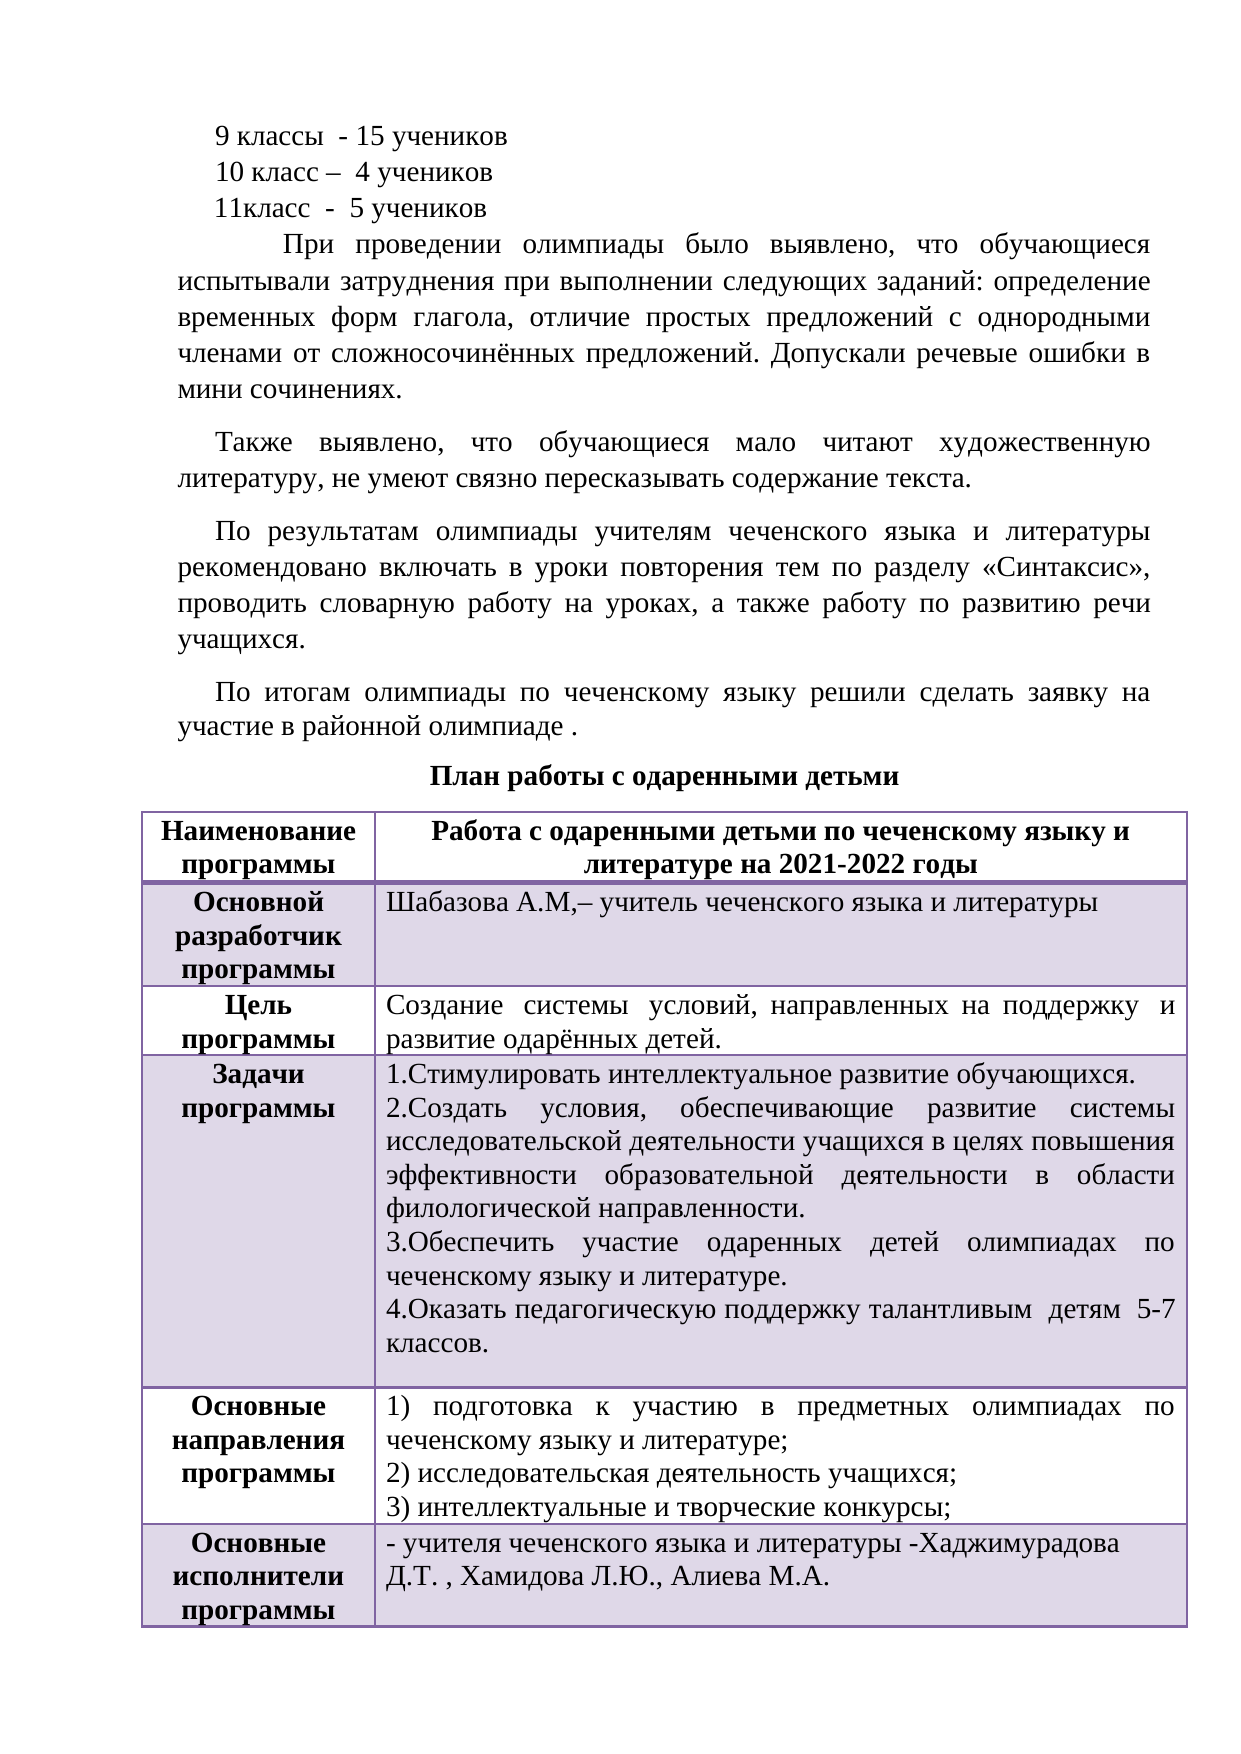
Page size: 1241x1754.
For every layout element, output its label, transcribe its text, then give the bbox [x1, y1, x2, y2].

table_cell Задачи программы [143, 1056, 374, 1386]
text По результатам олимпиады учителям чеченского языка и литературы рекомендовано включать в уроки повторения тем по разделу «Синтаксис», проводить словарную работу на уроках, а также работу по развитию речи учащихся. [177, 513, 1152, 655]
table_cell 1) подготовка к участию в предметных олимпиадах по чеченскому языку и литературе; 2) исследовательская деятельность учащихся; 3) интеллектуальные и творческие конкурсы; [376, 1389, 1186, 1523]
table_cell Основные направления программы [143, 1389, 374, 1523]
text 10 класс – 4 учеников [177, 154, 1152, 188]
text 9 классы - 15 учеников [177, 118, 1152, 152]
text План работы с одаренными детьми [177, 758, 1152, 791]
text Также выявлено, что обучающиеся мало читают художественную литературу, не умеют связно пересказывать содержание текста. [177, 424, 1152, 494]
text По итогам олимпиады по чеченскому языку решили сделать заявку на участие в районной олимпиаде . [177, 674, 1152, 741]
table_cell Создание системы условий, направленных на поддержку и развитие одарённых детей. [376, 987, 1186, 1054]
table_cell Цель программы [143, 987, 374, 1054]
text 11класс - 5 учеников [177, 190, 1152, 224]
table_cell - учителя чеченского языка и литературы -Хаджимурадова Д.Т. , Хамидова Л.Ю., Алиева М.А. [376, 1525, 1186, 1625]
table_header Работа с одаренными детьми по чеченскому языку и литературе на 2021-2022 годы [376, 813, 1186, 880]
table_cell Основной разработчик программы [143, 885, 374, 985]
text При проведении олимпиады было выявлено, что обучающиеся испытывали затруднения при выполнении следующих заданий: определение временных форм глагола, отличие простых предложений с однородными членами от сложносочинённых предложений. Допускали речевые ошибки в мини сочинениях. [177, 227, 1152, 405]
table_cell Основные исполнители программы [143, 1525, 374, 1625]
table_header Наименование программы [143, 813, 374, 880]
table_cell Шабазова А.М,– учитель чеченского языка и литературы [376, 885, 1186, 985]
table_cell 1.Стимулировать интеллектуальное развитие обучающихся. 2.Создать условия, обеспечивающие развитие системы исследовательской деятельности учащихся в целях повышения эффективности образовательной деятельности в области филологической направленности. 3.Обеспечить участие одаренных детей олимпиадах по чеченскому языку и литературе. 4.Оказать педагогическую поддержку талантливым детям 5-7 классов. [376, 1056, 1186, 1386]
